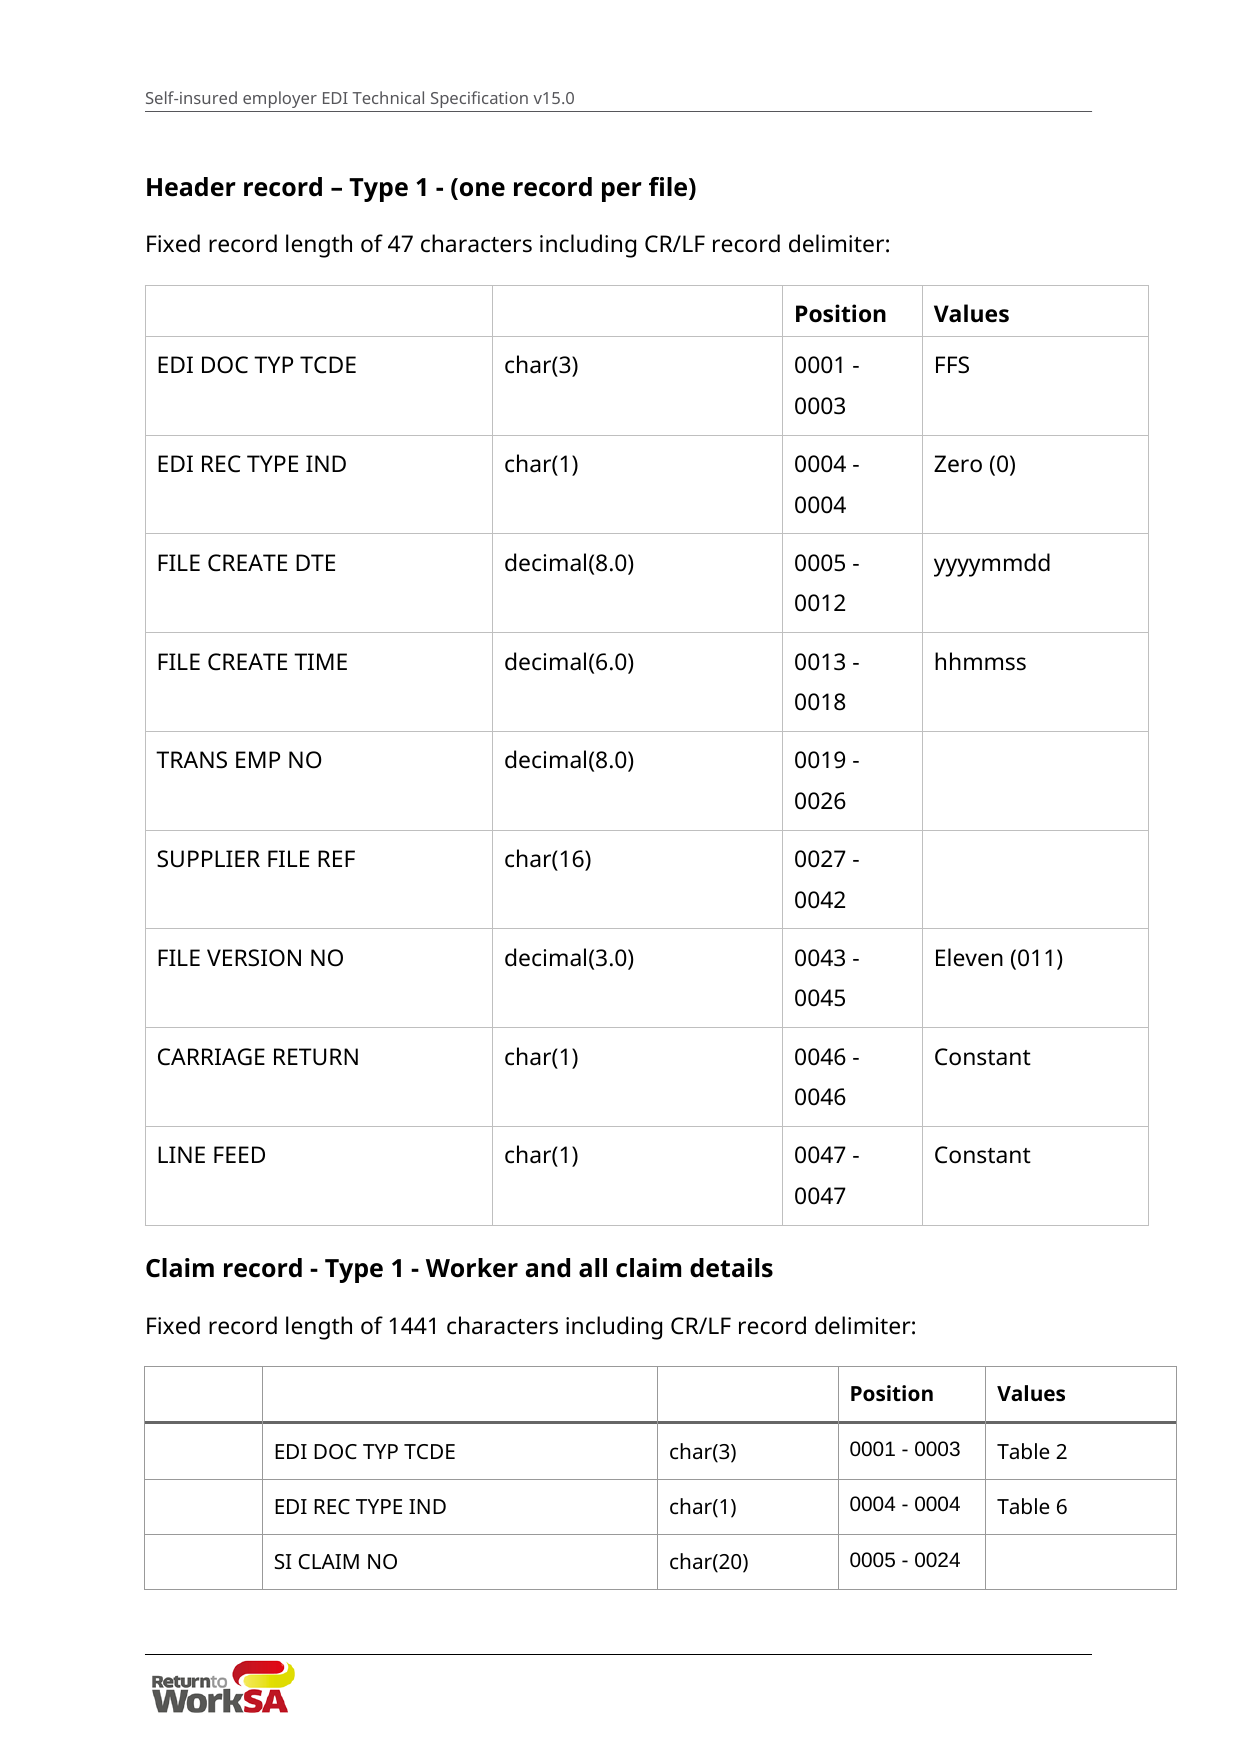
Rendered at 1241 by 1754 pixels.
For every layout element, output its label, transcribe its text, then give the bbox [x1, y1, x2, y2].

table_header [493, 286, 782, 336]
table_cell 0019 - 0026 [783, 732, 922, 829]
table_cell EDI REC TYPE IND [263, 1480, 657, 1534]
table_cell Table 2 [986, 1424, 1176, 1478]
table_cell Zero (0) [923, 436, 1148, 533]
table_cell 0001 - 0003 [839, 1424, 985, 1478]
table_cell decimal(3.0) [493, 929, 782, 1027]
table_cell char(1) [658, 1480, 838, 1534]
table_cell LINE FEED [146, 1127, 492, 1224]
text Fixed record length of 47 characters including CR/LF record delimiter: [145, 228, 1092, 260]
table_cell char(1) [493, 1028, 782, 1126]
table_cell EDI DOC TYP TCDE [263, 1424, 657, 1478]
table_cell [145, 1424, 262, 1478]
table_header [658, 1367, 838, 1421]
table_header Position [839, 1367, 985, 1421]
subtitle Claim record - Type 1 - Worker and all claim details [145, 1251, 1092, 1284]
table_cell 0046 - 0046 [783, 1028, 922, 1126]
table_cell char(16) [493, 831, 782, 928]
table_header [146, 286, 492, 336]
table_cell 0047 - 0047 [783, 1127, 922, 1224]
table_cell SI CLAIM NO [263, 1535, 657, 1589]
table_cell yyyymmdd [923, 534, 1148, 632]
table_cell EDI REC TYPE IND [146, 436, 492, 533]
table_cell 0005 - 0012 [783, 534, 922, 632]
table_header Position [783, 286, 922, 336]
table_cell Eleven (011) [923, 929, 1148, 1027]
table_cell 0004 - 0004 [783, 436, 922, 533]
table_cell char(3) [658, 1424, 838, 1478]
table_cell [145, 1535, 262, 1589]
table_cell FILE VERSION NO [146, 929, 492, 1027]
table_cell [923, 831, 1148, 928]
table_cell FFS [923, 337, 1148, 434]
table_cell SUPPLIER FILE REF [146, 831, 492, 928]
table_cell TRANS EMP NO [146, 732, 492, 829]
table_cell [145, 1480, 262, 1534]
table_cell char(1) [493, 1127, 782, 1224]
table_header Values [986, 1367, 1176, 1421]
table_cell char(20) [658, 1535, 838, 1589]
table_cell 0001 - 0003 [783, 337, 922, 434]
table_cell char(3) [493, 337, 782, 434]
table_cell char(1) [493, 436, 782, 533]
table_header Values [923, 286, 1148, 336]
table_cell 0013 - 0018 [783, 633, 922, 731]
table_cell [923, 732, 1148, 829]
table_cell [986, 1535, 1176, 1589]
table_cell Table 6 [986, 1480, 1176, 1534]
subtitle Header record – Type 1 - (one record per file) [145, 169, 1092, 203]
table_cell CARRIAGE RETURN [146, 1028, 492, 1126]
table_cell decimal(6.0) [493, 633, 782, 731]
table_cell 0004 - 0004 [839, 1480, 985, 1534]
table_cell decimal(8.0) [493, 732, 782, 829]
table_cell FILE CREATE DTE [146, 534, 492, 632]
table_cell 0043 - 0045 [783, 929, 922, 1027]
table_cell Constant [923, 1127, 1148, 1224]
table_cell decimal(8.0) [493, 534, 782, 632]
table_header [263, 1367, 657, 1421]
table_cell EDI DOC TYP TCDE [146, 337, 492, 434]
table_cell 0005 - 0024 [839, 1535, 985, 1589]
table_cell 0027 - 0042 [783, 831, 922, 928]
table_header [145, 1367, 262, 1421]
table_cell hhmmss [923, 633, 1148, 731]
table_cell FILE CREATE TIME [146, 633, 492, 731]
table_cell Constant [923, 1028, 1148, 1126]
text Fixed record length of 1441 characters including CR/LF record delimiter: [145, 1309, 1092, 1341]
